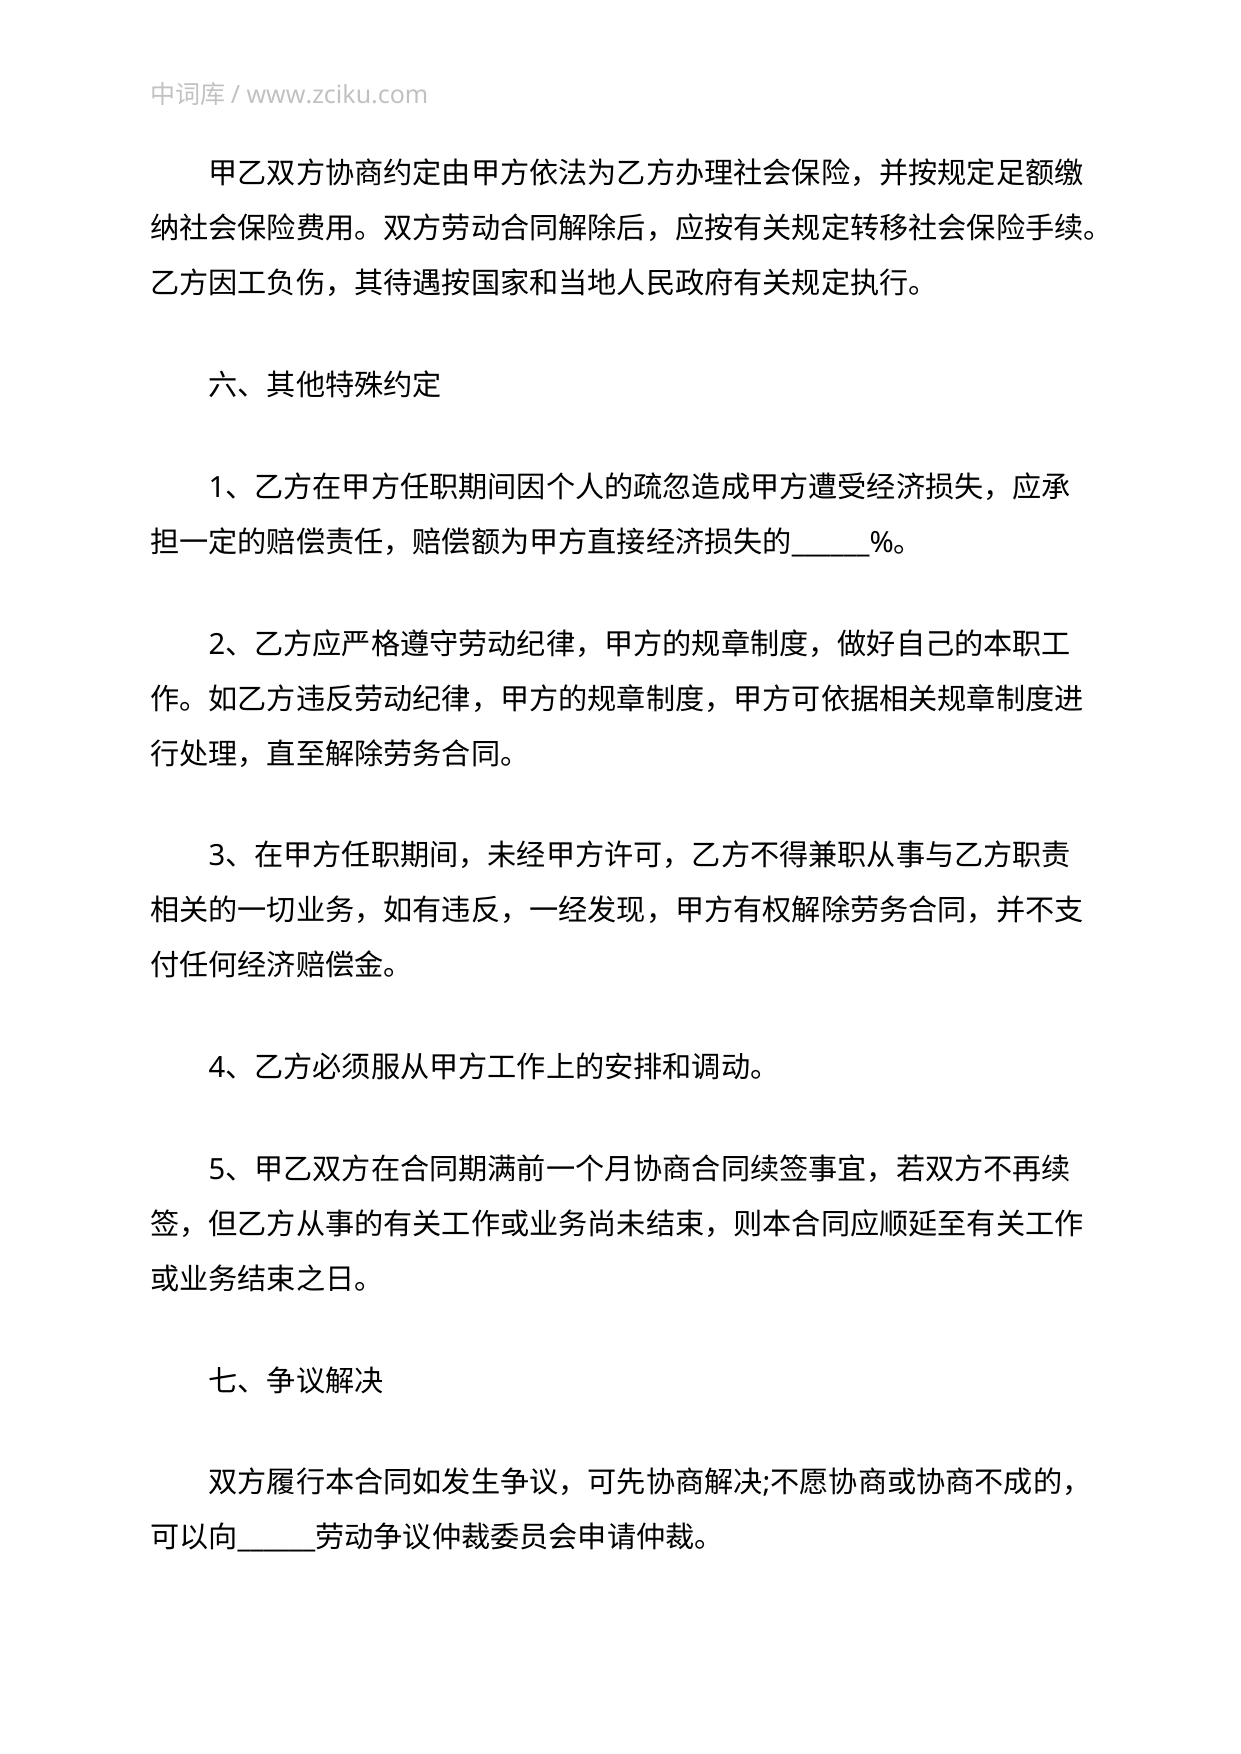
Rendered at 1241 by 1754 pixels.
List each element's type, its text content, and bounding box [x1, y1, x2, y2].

text 双方履行本合同如发生争议，可先协商解决;不愿协商或协商不成的，可以向______劳动争议仲裁委员会申请仲裁。 [150, 1459, 1090, 1556]
text 2、乙方应严格遵守劳动纪律，甲方的规章制度，做好自己的本职工作。如乙方违反劳动纪律，甲方的规章制度，甲方可依据相关规章制度进行处理，直至解除劳务合同。 [150, 620, 1090, 772]
text 4、乙方必须服从甲方工作上的安排和调动。 [150, 1044, 1090, 1086]
text 甲乙双方协商约定由甲方依法为乙方办理社会保险，并按规定足额缴纳社会保险费用。双方劳动合同解除后，应按有关规定转移社会保险手续。乙方因工负伤，其待遇按国家和当地人民政府有关规定执行。 [150, 150, 1090, 302]
text 七、争议解决 [150, 1357, 1090, 1399]
text 5、甲乙双方在合同期满前一个月协商合同续签事宜，若双方不再续签，但乙方从事的有关工作或业务尚未结束，则本合同应顺延至有关工作或业务结束之日。 [150, 1146, 1090, 1298]
text 1、乙方在甲方任职期间因个人的疏忽造成甲方遭受经济损失，应承担一定的赔偿责任，赔偿额为甲方直接经济损失的______%。 [150, 463, 1090, 561]
text 3、在甲方任职期间，未经甲方许可，乙方不得兼职从事与乙方职责相关的一切业务，如有违反，一经发现，甲方有权解除劳务合同，并不支付任何经济赔偿金。 [150, 832, 1090, 984]
text 六、其他特殊约定 [150, 362, 1090, 404]
